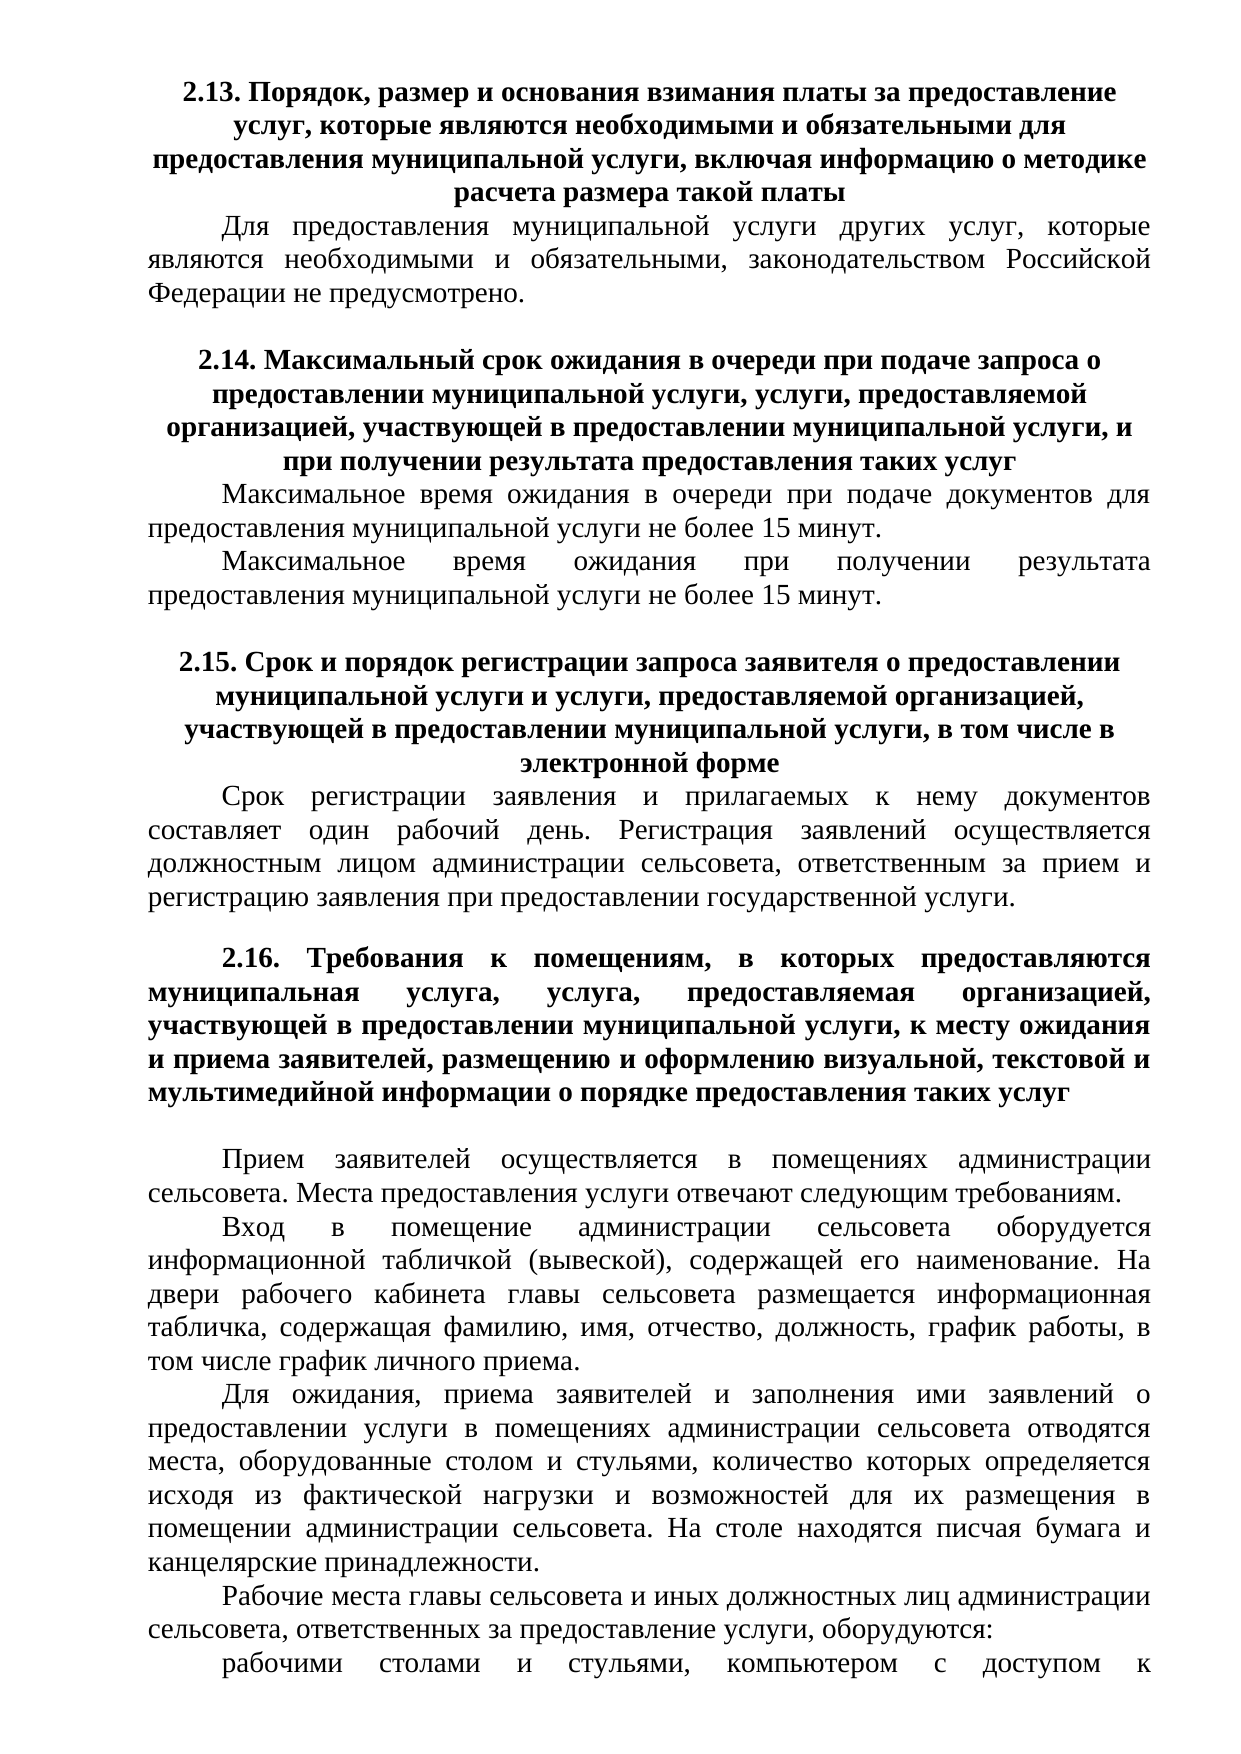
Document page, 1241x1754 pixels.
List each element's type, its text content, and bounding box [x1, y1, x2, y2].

text Для предоставления муниципальной услуги других услуг, которые являются необходимыми и обязательными, законодательством Российской Федерации не предусмотрено. [148, 208, 1152, 309]
text Рабочие места главы сельсовета и иных должностных лиц администрации сельсовета, ответственных за предоставление услуги, оборудуются: [148, 1578, 1152, 1645]
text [148, 1645, 1152, 1678]
text 2.14. Максимальный срок ожидания в очереди при подаче запроса о предоставлении муниципальной услуги, услуги, предоставляемой организацией, участвующей в предоставлении муниципальной услуги, и при получении результата предоставления таких услуг [148, 342, 1152, 476]
text Срок регистрации заявления и прилагаемых к нему документов составляет один рабочий день. Регистрация заявлений осуществляется должностным лицом администрации сельсовета, ответственным за прием и регистрацию заявления при предоставлении государственной услуги. [148, 778, 1152, 912]
text 2.16. Требования к помещениям, в которых предоставляются муниципальная услуга, услуга, предоставляемая организацией, участвующей в предоставлении муниципальной услуги, к месту ожидания и приема заявителей, размещению и оформлению визуальной, текстовой и мультимедийной информации о порядке предоставления таких услуг [148, 940, 1152, 1108]
text 2.15. Срок и порядок регистрации запроса заявителя о предоставлении муниципальной услуги и услуги, предоставляемой организацией, участвующей в предоставлении муниципальной услуги, в том числе в электронной форме [148, 644, 1152, 778]
text Максимальное время ожидания в очереди при подаче документов для предоставления муниципальной услуги не более 15 минут. [148, 476, 1152, 543]
text 2.13. Порядок, размер и основания взимания платы за предоставление услуг, которые являются необходимыми и обязательными для предоставления муниципальной услуги, включая информацию о методике расчета размера такой платы [148, 74, 1152, 208]
text Вход в помещение администрации сельсовета оборудуется информационной табличкой (вывеской), содержащей его наименование. На двери рабочего кабинета главы сельсовета размещается информационная табличка, содержащая фамилию, имя, отчество, должность, график работы, в том числе график личного приема. [148, 1209, 1152, 1376]
text Для ожидания, приема заявителей и заполнения ими заявлений о предоставлении услуги в помещениях администрации сельсовета отводятся места, оборудованные столом и стульями, количество которых определяется исходя из фактической нагрузки и возможностей для их размещения в помещении администрации сельсовета. На столе находятся писчая бумага и канцелярские принадлежности. [148, 1376, 1152, 1578]
text Максимальное время ожидания при получении результата предоставления муниципальной услуги не более 15 минут. [148, 543, 1152, 611]
text Прием заявителей осуществляется в помещениях администрации сельсовета. Места предоставления услуги отвечают следующим требованиям. [148, 1142, 1152, 1209]
